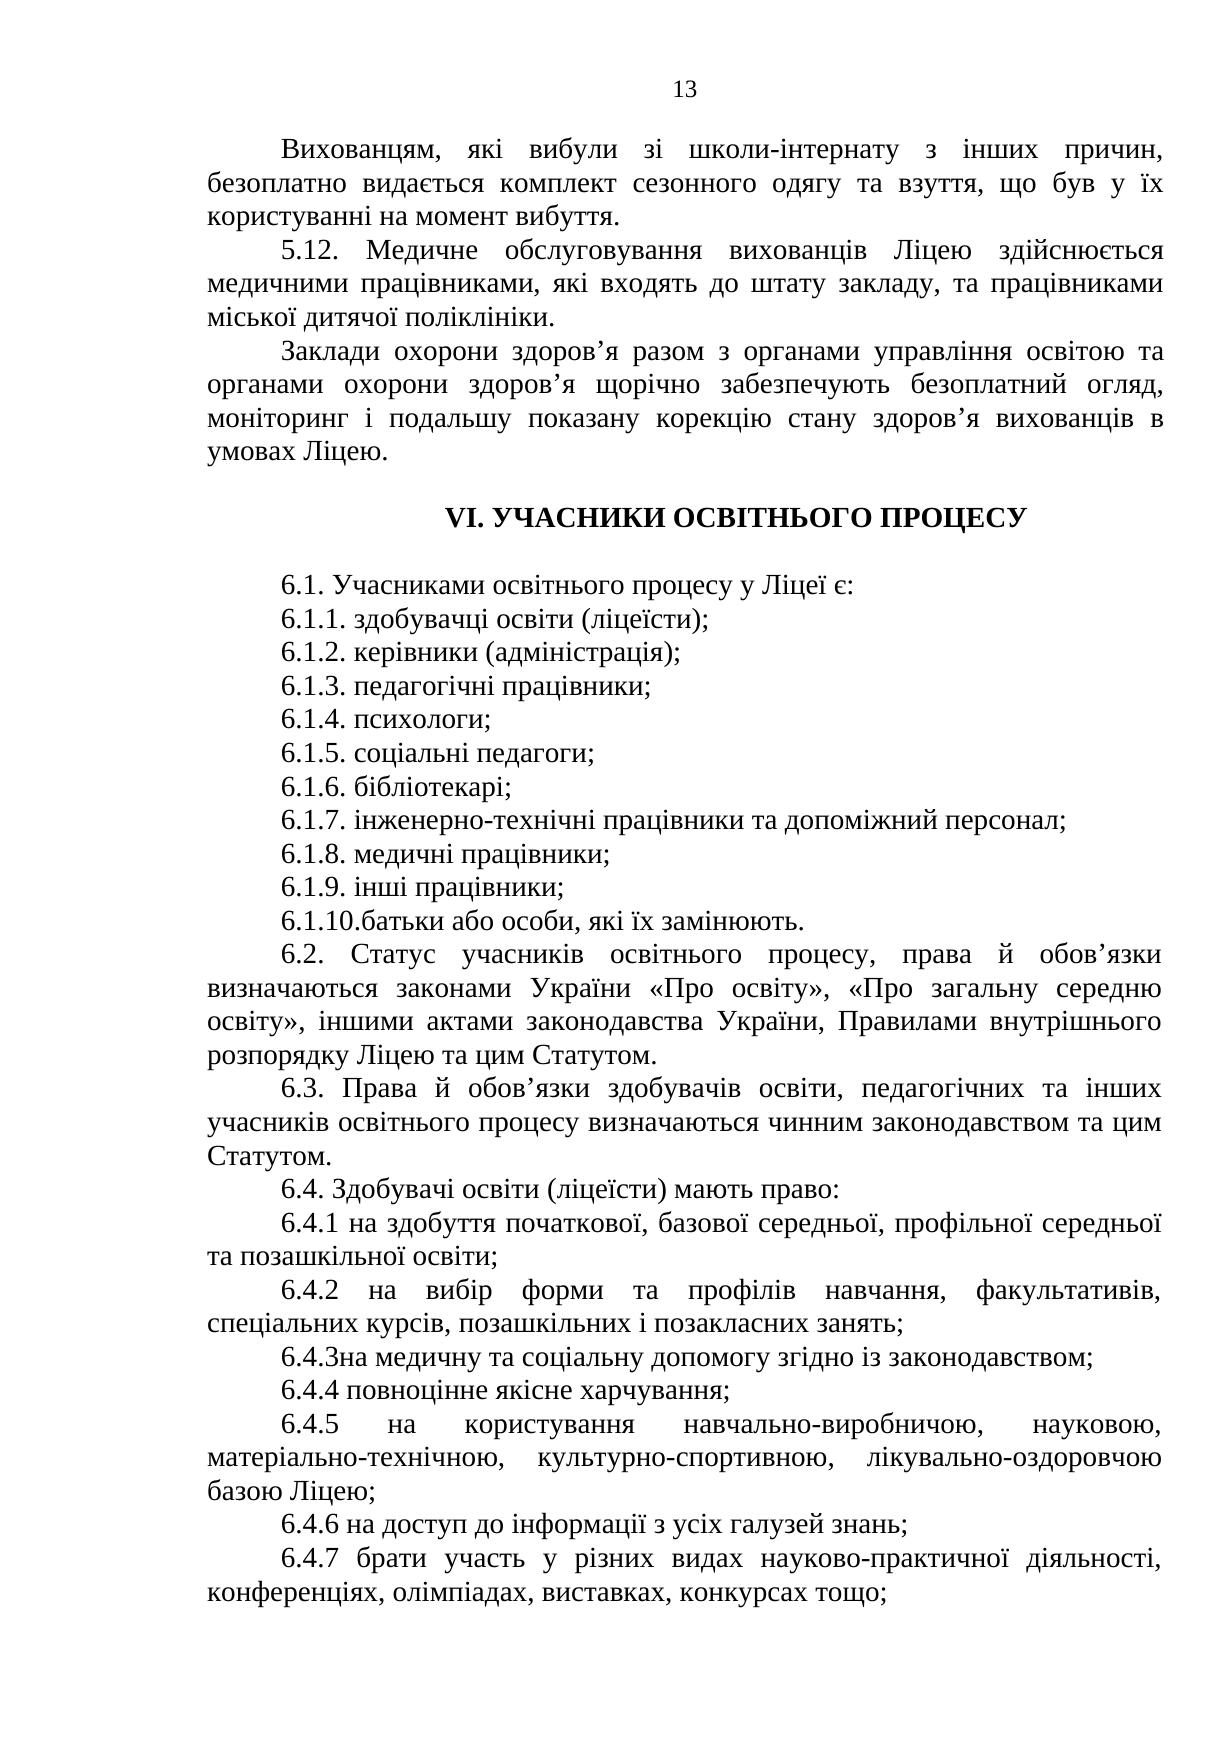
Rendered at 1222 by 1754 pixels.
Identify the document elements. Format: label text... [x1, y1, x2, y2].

text 6.4.2 на вибір форми та профілів навчання, факультативів, спеціальних курсів, позашкільних і позакласних занять; [207, 1272, 1162, 1339]
text 6.1.8. медичні працівники; [207, 836, 1162, 869]
text 6.3. Права й обов’язки здобувачів освіти, педагогічних та інших учасників освітнього процесу визначаються чинним законодавством та цим Статутом. [207, 1071, 1162, 1171]
text 6.4.6 на доступ до інформації з усіх галузей знань; [207, 1507, 1162, 1540]
text 5.12. Медичне обслуговування вихованців Ліцею здійснюється медичними працівниками, які входять до штату закладу, та працівниками міської дитячої поліклініки. [207, 232, 1165, 333]
text 6.4.5 на користування навчально-виробничою, науковою, матеріально-технічною, культурно-спортивною, лікувально-оздоровчою базою Ліцею; [207, 1406, 1162, 1507]
text Вихованцям, які вибули зі школи-інтернату з інших причин, безоплатно видається комплект сезонного одягу та взуття, що був у їх користуванні на момент вибуття. [207, 131, 1165, 232]
text VІ. УЧАСНИКИ ОСВІТНЬОГО ПРОЦЕСУ [207, 500, 1162, 534]
text 6.2. Статус учасників освітнього процесу, права й обов’язки визначаються законами України «Про освіту», «Про загальну середню освіту», іншими актами законодавства України, Правилами внутрішнього розпорядку Ліцею та цим Статутом. [207, 936, 1162, 1071]
text 6.1.9. інші працівники; [207, 869, 1162, 903]
text 6.4.3на медичну та соціальну допомогу згідно із законодавством; [207, 1339, 1162, 1372]
text 6.4.4 повноцінне якісне харчування; [207, 1372, 1162, 1406]
text 6.1.4. психологи; [207, 702, 1162, 735]
text 6.4.7 брати участь у різних видах науково-практичної діяльності, конференціях, олімпіадах, виставках, конкурсах тощо; [207, 1540, 1162, 1607]
text 6.1.2. керівники (адміністрація); [207, 634, 1162, 668]
text 6.1.10.батьки або особи, які їх замінюють. [207, 903, 1162, 936]
text 6.4. Здобувачі освіти (ліцеїсти) мають право: [207, 1171, 1162, 1205]
text 6.1.3. педагогічні працівники; [207, 668, 1162, 702]
text 6.1.5. соціальні педагоги; [207, 735, 1162, 769]
text 6.1. Учасниками освітнього процесу у Ліцеї є: [207, 567, 1162, 601]
text 6.4.1 на здобуття початкової, базової середньої, профільної середньої та позашкільної освіти; [207, 1205, 1162, 1272]
text 6.1.6. бібліотекарі; [207, 769, 1162, 802]
text 6.1.7. інженерно-технічні працівники та допоміжний персонал; [207, 802, 1162, 836]
text 6.1.1. здобувачці освіти (ліцеїсти); [207, 601, 1162, 634]
text Заклади охорони здоров’я разом з органами управління освітою та органами охорони здоров’я щорічно забезпечують безоплатний огляд, моніторинг і подальшу показану корекцію стану здоров’я вихованців в умовах Ліцею. [207, 333, 1165, 467]
